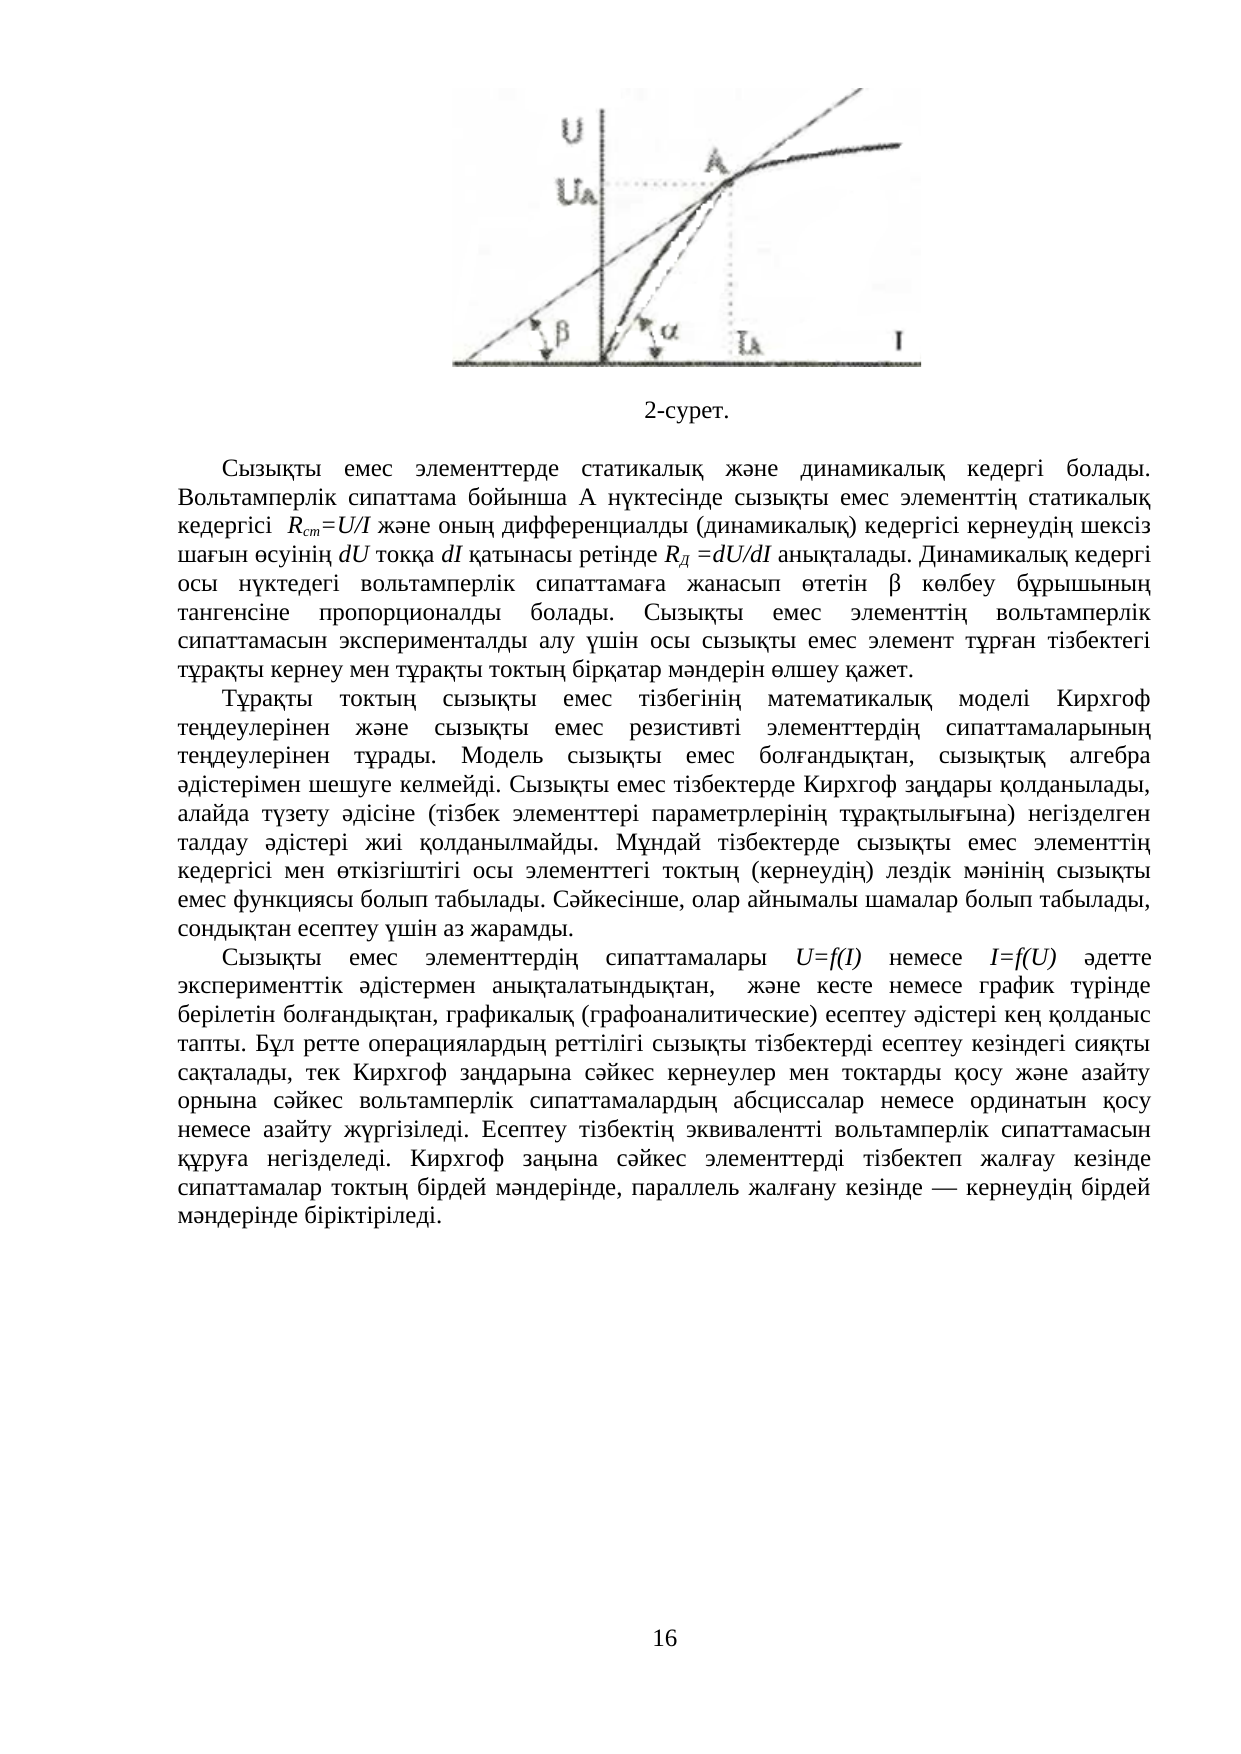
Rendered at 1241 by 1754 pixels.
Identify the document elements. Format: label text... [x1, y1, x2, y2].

picture [452, 88, 922, 367]
text Сызықты емес элементтерде статикалық және динамикалық кедергі болады. Вольтамперлік сипаттама бойынша А нүктесінде сызықты емес элементтің статикалық кедергісі Rст=U/I және оның дифференциалды (динамикалық) кедергісі кернеудің шексіз шағын өсуінің dU токқа dI қатынасы ретінде RД =dU/dI анықталады. Динамикалық кедергі осы нүктедегі вольтамперлік сипаттамаға жанасып өтетін β көлбеу бұрышының тангенсіне пропорционалды болады. Сызықты емес элементтің вольтамперлік сипаттамасын эксперименталды алу үшін осы сызықты емес элемент тұрған тізбектегі тұрақты кернеу мен тұрақты токтың бірқатар мәндерін өлшеу қажет. [177, 453, 1152, 683]
text Сызықты емес элементтердің сипаттамалары U=f(I) немесе I=f(U) әдетте эксперименттік әдістермен анықталатындықтан, және кесте немесе график түрінде берілетін болғандықтан, графикалық (графоаналитические) есептеу әдістері кең қолданыс тапты. Бұл ретте операциялардың реттілігі сызықты тізбектерді есептеу кезіндегі сияқты сақталады, тек Кирхгоф заңдарына сәйкес кернеулер мен токтарды қосу және азайту орнына сәйкес вольтамперлік сипаттамалардың абсциссалар немесе ординатын қосу немесе азайту жүргізіледі. Есептеу тізбектің эквивалентті вольтамперлік сипаттамасын құруға негізделеді. Кирхгоф заңына сәйкес элементтерді тізбектеп жалғау кезінде сипаттамалар токтың бірдей мәндерінде, параллель жалғану кезінде — кернеудің бірдей мәндерінде біріктіріледі. [177, 942, 1152, 1229]
text Тұрақты токтың сызықты емес тізбегінің математикалық моделі Кирхгоф теңдеулерінен және сызықты емес резистивті элементтердің сипаттамаларының теңдеулерінен тұрады. Модель сызықты емес болғандықтан, сызықтық алгебра әдістерімен шешуге келмейді. Сызықты емес тізбектерде Кирхгоф заңдары қолданылады, алайда түзету әдісіне (тізбек элементтері параметрлерінің тұрақтылығына) негізделген талдау әдістері жиі қолданылмайды. Мұндай тізбектерде сызықты емес элементтің кедергісі мен өткізгіштігі осы элементтегі токтың (кернеудің) лездік мәнінің сызықты емес функциясы болып табылады. Сәйкесінше, олар айнымалы шамалар болып табылады, сондықтан есептеу үшін аз жарамды. [177, 683, 1152, 942]
text 2-сурет. [177, 396, 1152, 424]
